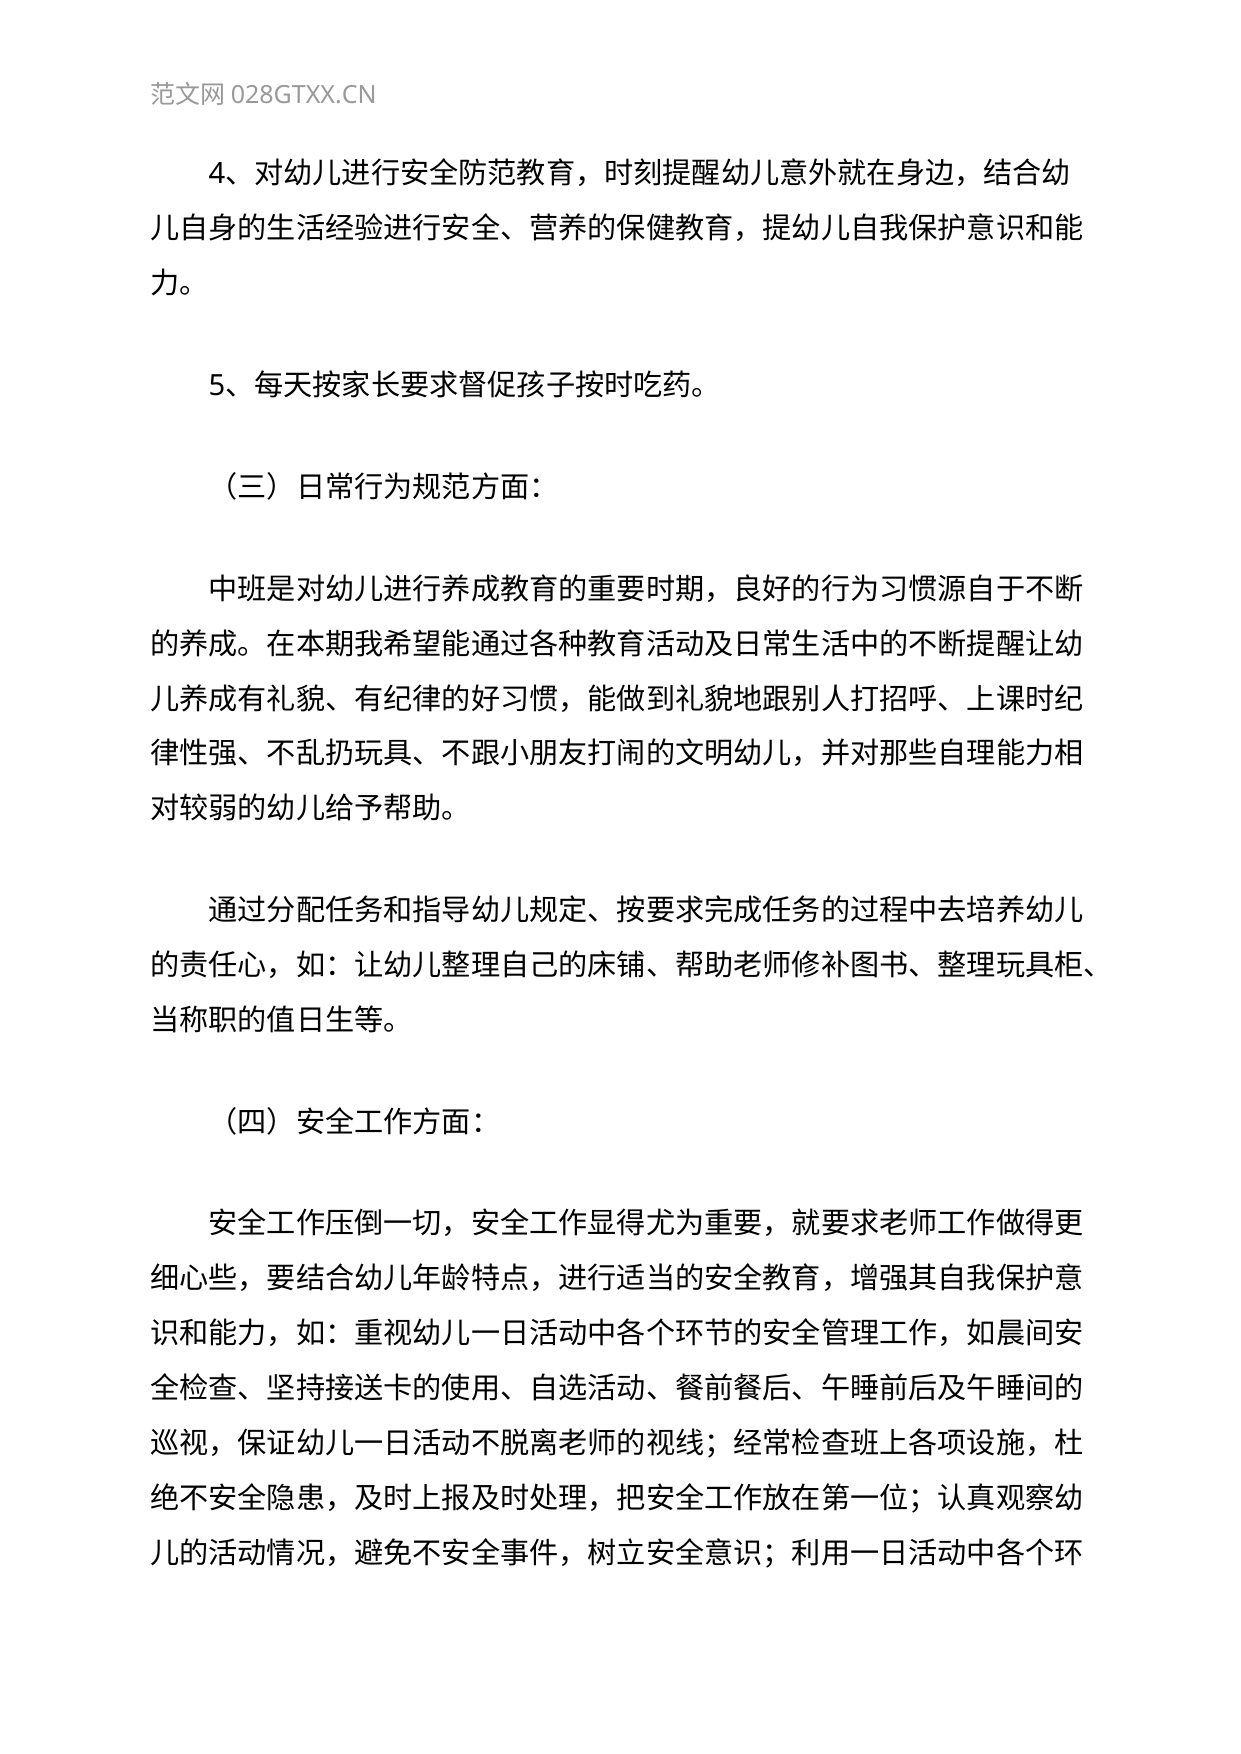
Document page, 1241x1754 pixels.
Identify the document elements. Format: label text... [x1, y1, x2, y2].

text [150, 1200, 1090, 1572]
text 5、每天按家长要求督促孩子按时吃药。 [150, 362, 1090, 404]
text 4、对幼儿进行安全防范教育，时刻提醒幼儿意外就在身边，结合幼儿自身的生活经验进行安全、营养的保健教育，提幼儿自我保护意识和能力。 [150, 150, 1090, 302]
text （四）安全工作方面： [150, 1098, 1090, 1141]
text 通过分配任务和指导幼儿规定、按要求完成任务的过程中去培养幼儿的责任心，如：让幼儿整理自己的床铺、帮助老师修补图书、整理玩具柜、当称职的值日生等。 [150, 887, 1090, 1039]
text （三）日常行为规范方面： [150, 464, 1090, 506]
text 中班是对幼儿进行养成教育的重要时期，良好的行为习惯源自于不断的养成。在本期我希望能通过各种教育活动及日常生活中的不断提醒让幼儿养成有礼貌、有纪律的好习惯，能做到礼貌地跟别人打招呼、上课时纪律性强、不乱扔玩具、不跟小朋友打闹的文明幼儿，并对那些自理能力相对较弱的幼儿给予帮助。 [150, 565, 1090, 827]
